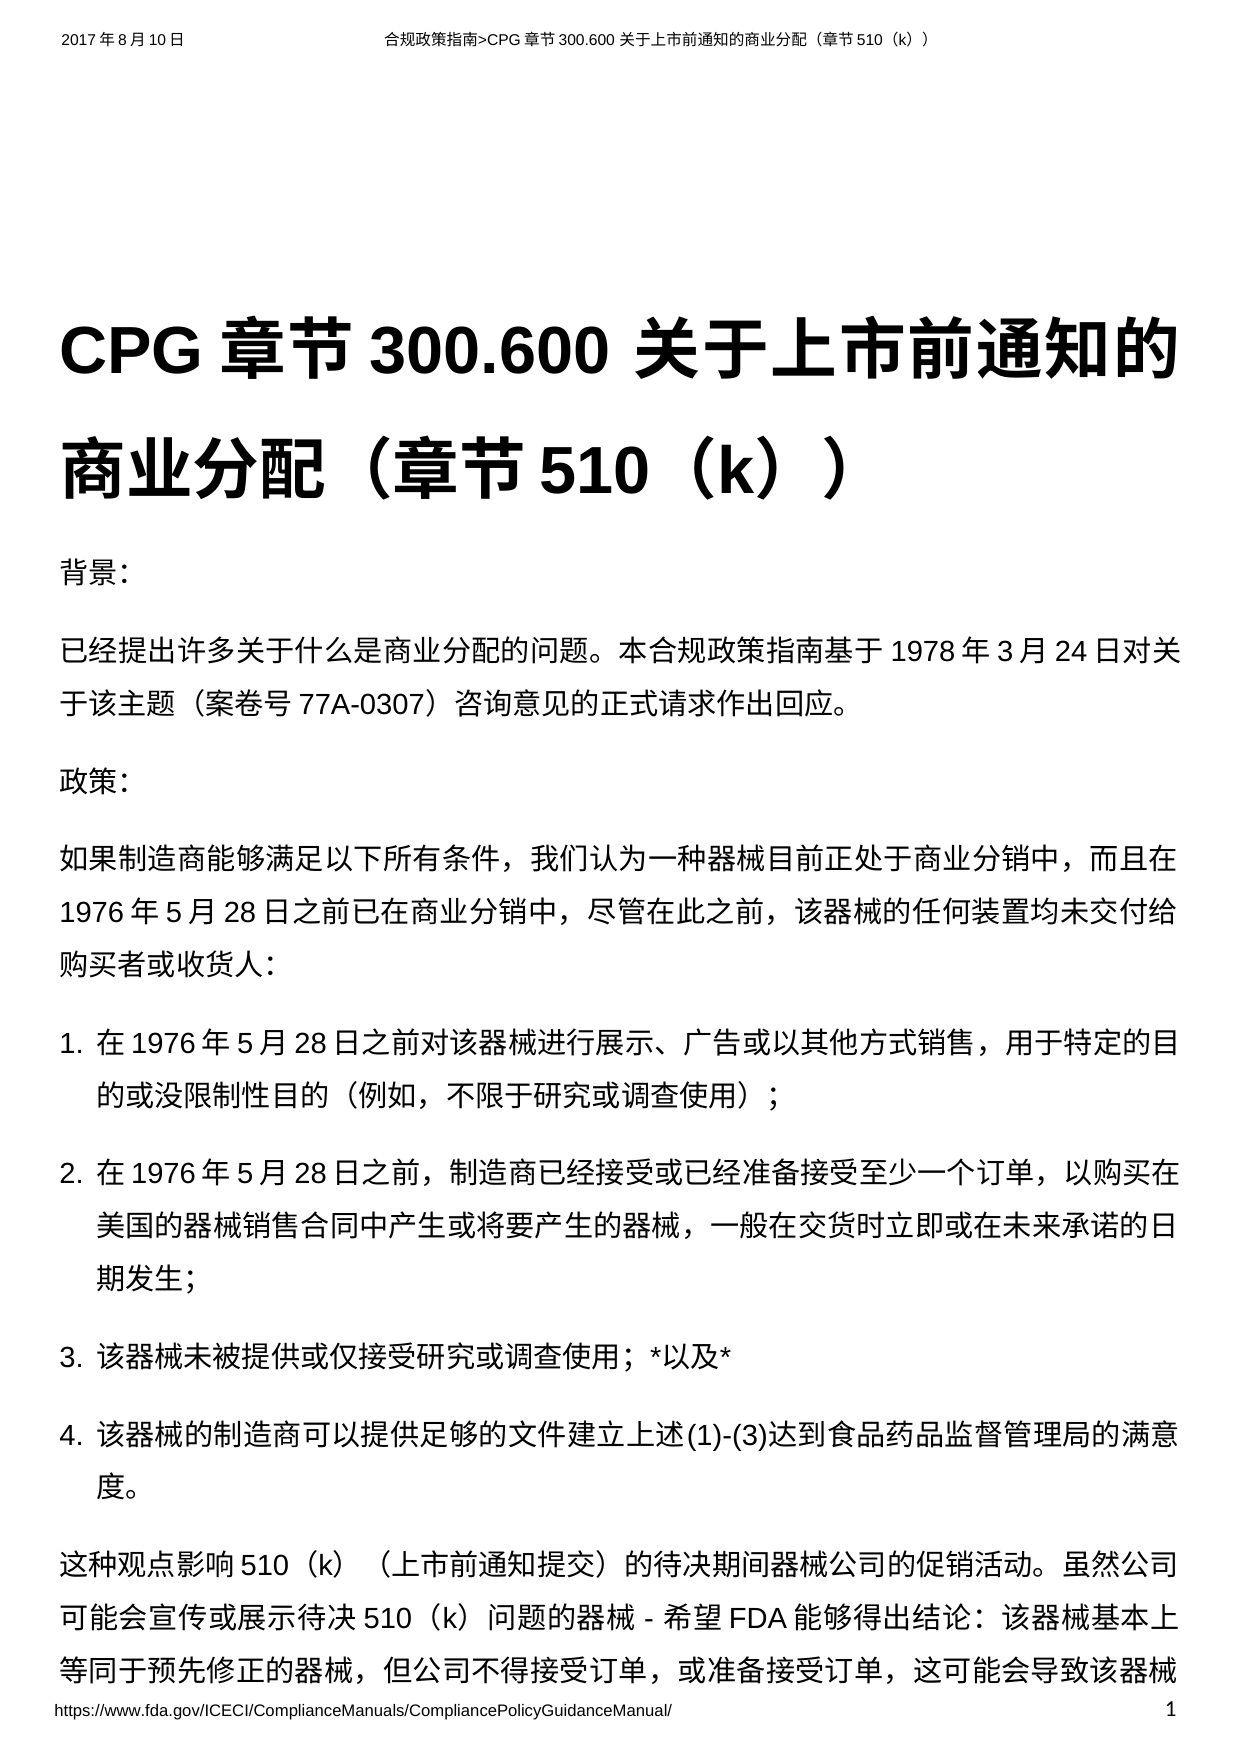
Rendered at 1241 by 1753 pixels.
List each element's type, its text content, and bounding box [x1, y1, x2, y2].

text CPG章节300.600 关于上市前通知的商业分配（章节510（k）） [59, 296, 1181, 513]
text 政策： [59, 758, 1181, 800]
list 在1976年5月28日之前对该器械进行展示、广告或以其他方式销售，用于特定的目的或没限制性目的（例如，不限于研究或调查使用）； [59, 1019, 1181, 1114]
list 在1976年5月28日之前，制造商已经接受或已经准备接受至少一个订单，以购买在美国的器械销售合同中产生或将要产生的器械，一般在交货时立即或在未来承诺的日期发生； [59, 1150, 1181, 1298]
list 该器械的制造商可以提供足够的文件建立上述(1)-(3)达到食品药品监督管理局的满意度。 [59, 1411, 1181, 1506]
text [59, 1542, 1181, 1690]
list 该器械未被提供或仅接受研究或调查使用；*以及* [59, 1333, 1181, 1376]
text 背景： [59, 550, 1181, 592]
text 已经提出许多关于什么是商业分配的问题。本合规政策指南基于1978年3月24日对关于该主题（案卷号77A-0307）咨询意见的正式请求作出回应。 [59, 627, 1181, 723]
text 如果制造商能够满足以下所有条件，我们认为一种器械目前正处于商业分销中，而且在1976年5月28日之前已在商业分销中，尽管在此之前，该器械的任何装置均未交付给购买者或收货人： [59, 836, 1181, 984]
